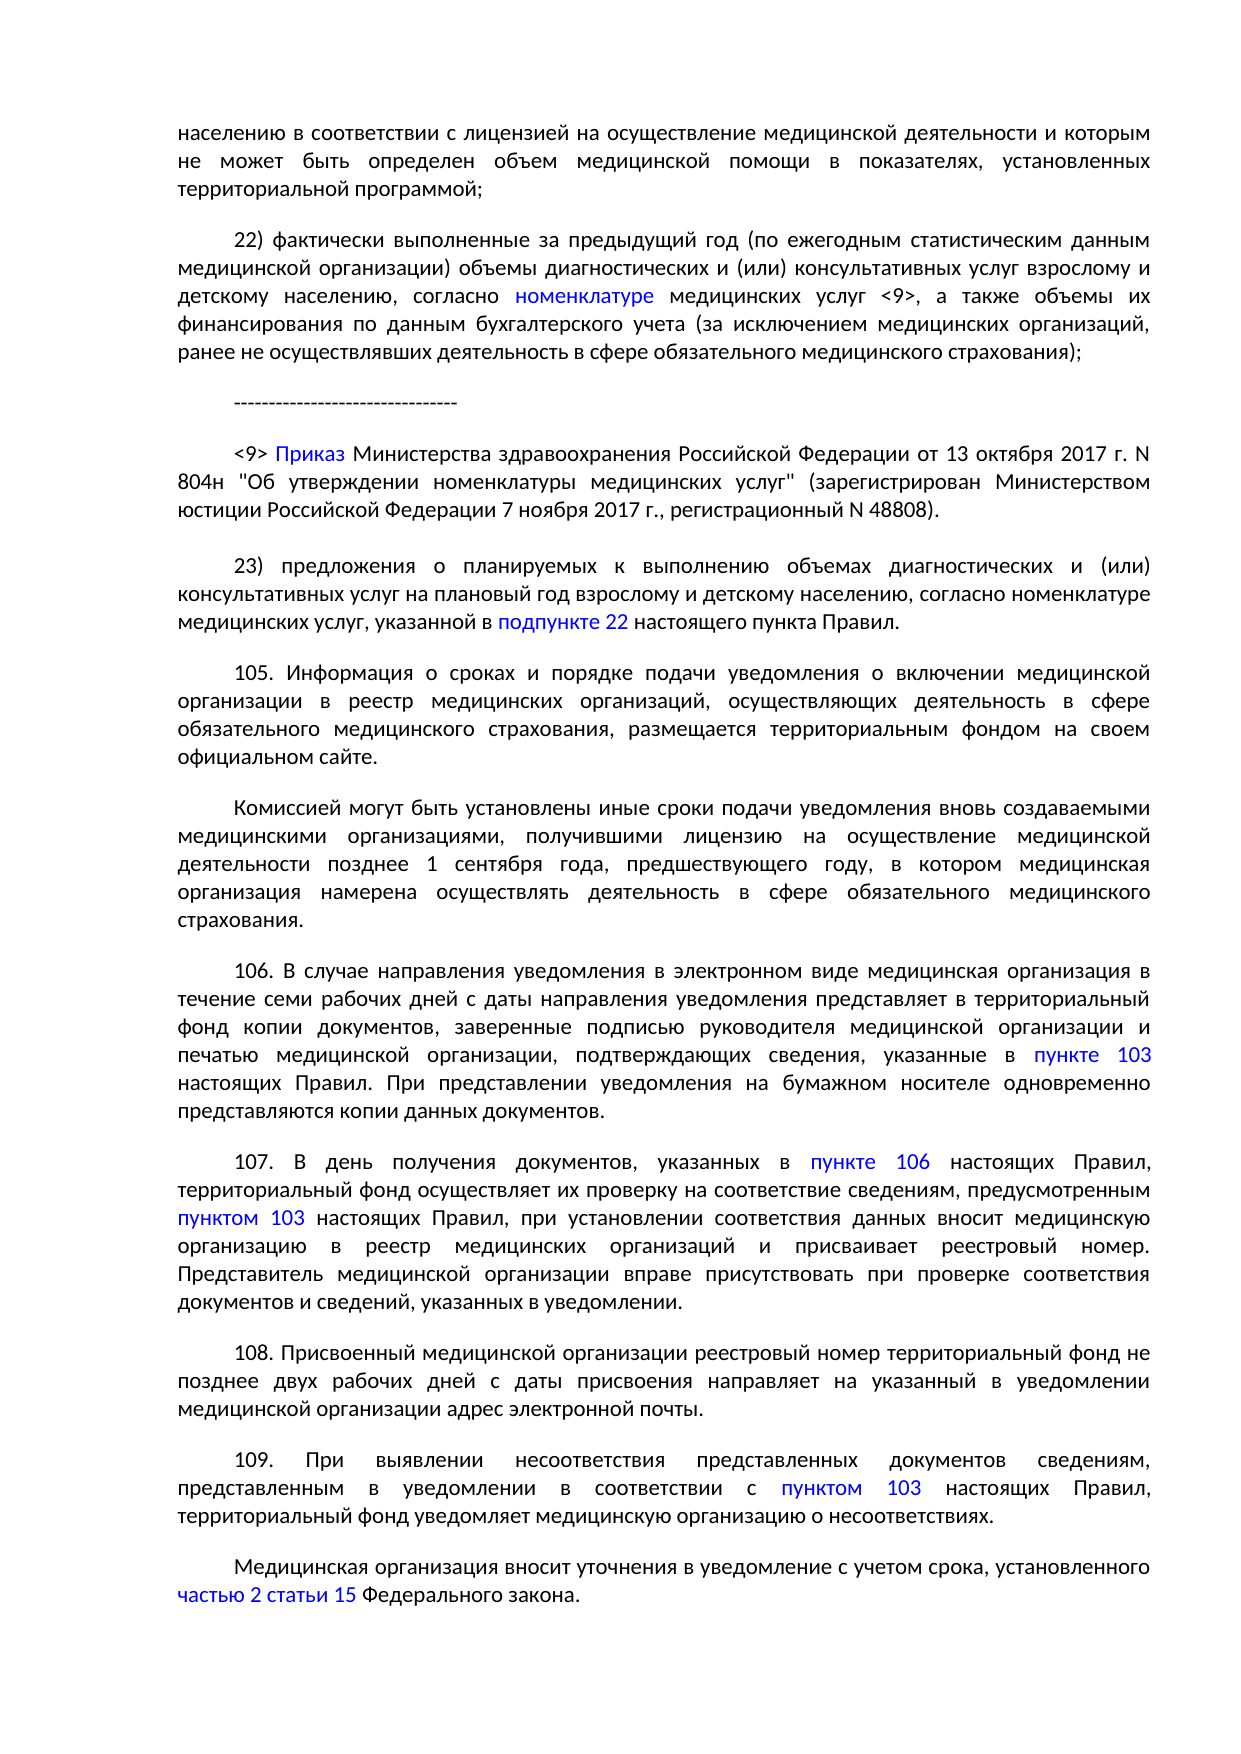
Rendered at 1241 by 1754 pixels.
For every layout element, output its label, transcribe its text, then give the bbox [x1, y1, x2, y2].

text 105. Информация о сроках и порядке подачи уведомления о включении медицинской организации в реестр медицинских организаций, осуществляющих деятельность в сфере обязательного медицинского страхования, размещается территориальным фондом на своем официальном сайте. [177, 658, 1152, 770]
text 22) фактически выполненные за предыдущий год (по ежегодным статистическим данным медицинской организации) объемы диагностических и (или) консультативных услуг взрослому и детскому населению, согласно номенклатуре медицинских услуг <9>, а также объемы их финансирования по данным бухгалтерского учета (за исключением медицинских организаций, ранее не осуществлявших деятельность в сфере обязательного медицинского страхования); [177, 225, 1152, 365]
text <9> Приказ Министерства здравоохранения Российской Федерации от 13 октября 2017 г. N 804н "Об утверждении номенклатуры медицинских услуг" (зарегистрирован Министерством юстиции Российской Федерации 7 ноября 2017 г., регистрационный N 48808). [177, 439, 1152, 523]
text 107. В день получения документов, указанных в пункте 106 настоящих Правил, территориальный фонд осуществляет их проверку на соответствие сведениям, предусмотренным пунктом 103 настоящих Правил, при установлении соответствия данных вносит медицинскую организацию в реестр медицинских организаций и присваивает реестровый номер. Представитель медицинской организации вправе присутствовать при проверке соответствия документов и сведений, указанных в уведомлении. [177, 1147, 1152, 1315]
text 106. В случае направления уведомления в электронном виде медицинская организация в течение семи рабочих дней с даты направления уведомления представляет в территориальный фонд копии документов, заверенные подписью руководителя медицинской организации и печатью медицинской организации, подтверждающих сведения, указанные в пункте 103 настоящих Правил. При представлении уведомления на бумажном носителе одновременно представляются копии данных документов. [177, 956, 1152, 1124]
text 23) предложения о планируемых к выполнению объемах диагностических и (или) консультативных услуг на плановый год взрослому и детскому населению, согласно номенклатуре медицинских услуг, указанной в подпункте 22 настоящего пункта Правил. [177, 551, 1152, 635]
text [177, 118, 1152, 202]
text Медицинская организация вносит уточнения в уведомление с учетом срока, установленного частью 2 статьи 15 Федерального закона. [177, 1552, 1152, 1608]
text Комиссией могут быть установлены иные сроки подачи уведомления вновь создаваемыми медицинскими организациями, получившими лицензию на осуществление медицинской деятельности позднее 1 сентября года, предшествующего году, в котором медицинская организация намерена осуществлять деятельность в сфере обязательного медицинского страхования. [177, 793, 1152, 933]
text -------------------------------- [177, 388, 1152, 416]
text 108. Присвоенный медицинской организации реестровый номер территориальный фонд не позднее двух рабочих дней с даты присвоения направляет на указанный в уведомлении медицинской организации адрес электронной почты. [177, 1338, 1152, 1422]
text 109. При выявлении несоответствия представленных документов сведениям, представленным в уведомлении в соответствии с пунктом 103 настоящих Правил, территориальный фонд уведомляет медицинскую организацию о несоответствиях. [177, 1445, 1152, 1529]
